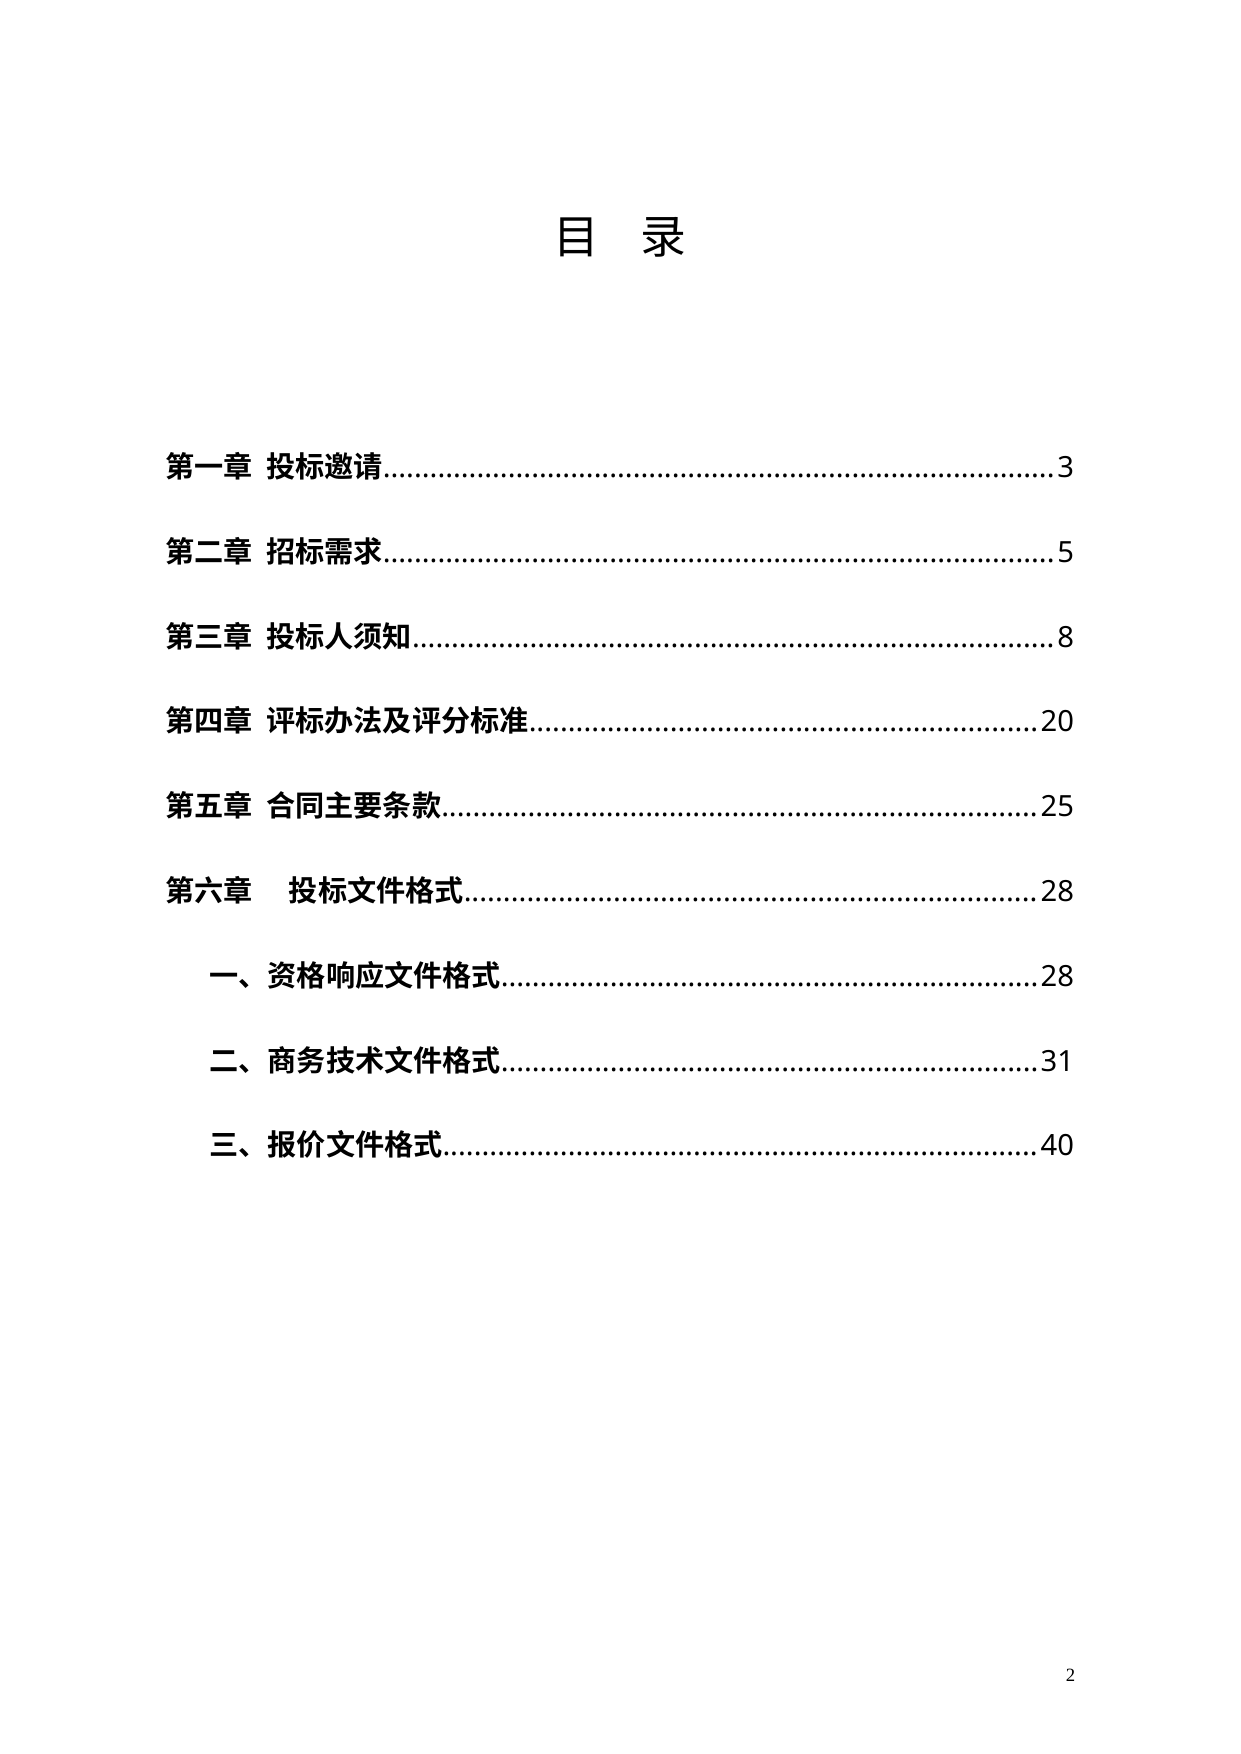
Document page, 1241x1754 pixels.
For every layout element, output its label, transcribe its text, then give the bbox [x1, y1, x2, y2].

text 第四章 评标办法及评分标准 20 [165, 698, 1075, 740]
text 第二章 招标需求 5 [165, 528, 1075, 571]
text 一、资格响应文件格式 28 [209, 952, 1075, 995]
text 第六章 投标文件格式 28 [165, 868, 1075, 910]
text 三、报价文件格式 40 [209, 1122, 1075, 1164]
text 第五章 合同主要条款 25 [165, 783, 1075, 825]
text 二、商务技术文件格式 31 [209, 1037, 1075, 1079]
text 第一章 投标邀请 3 [165, 444, 1075, 486]
text 第三章 投标人须知 8 [165, 613, 1075, 656]
text 目 录 [165, 200, 1075, 266]
